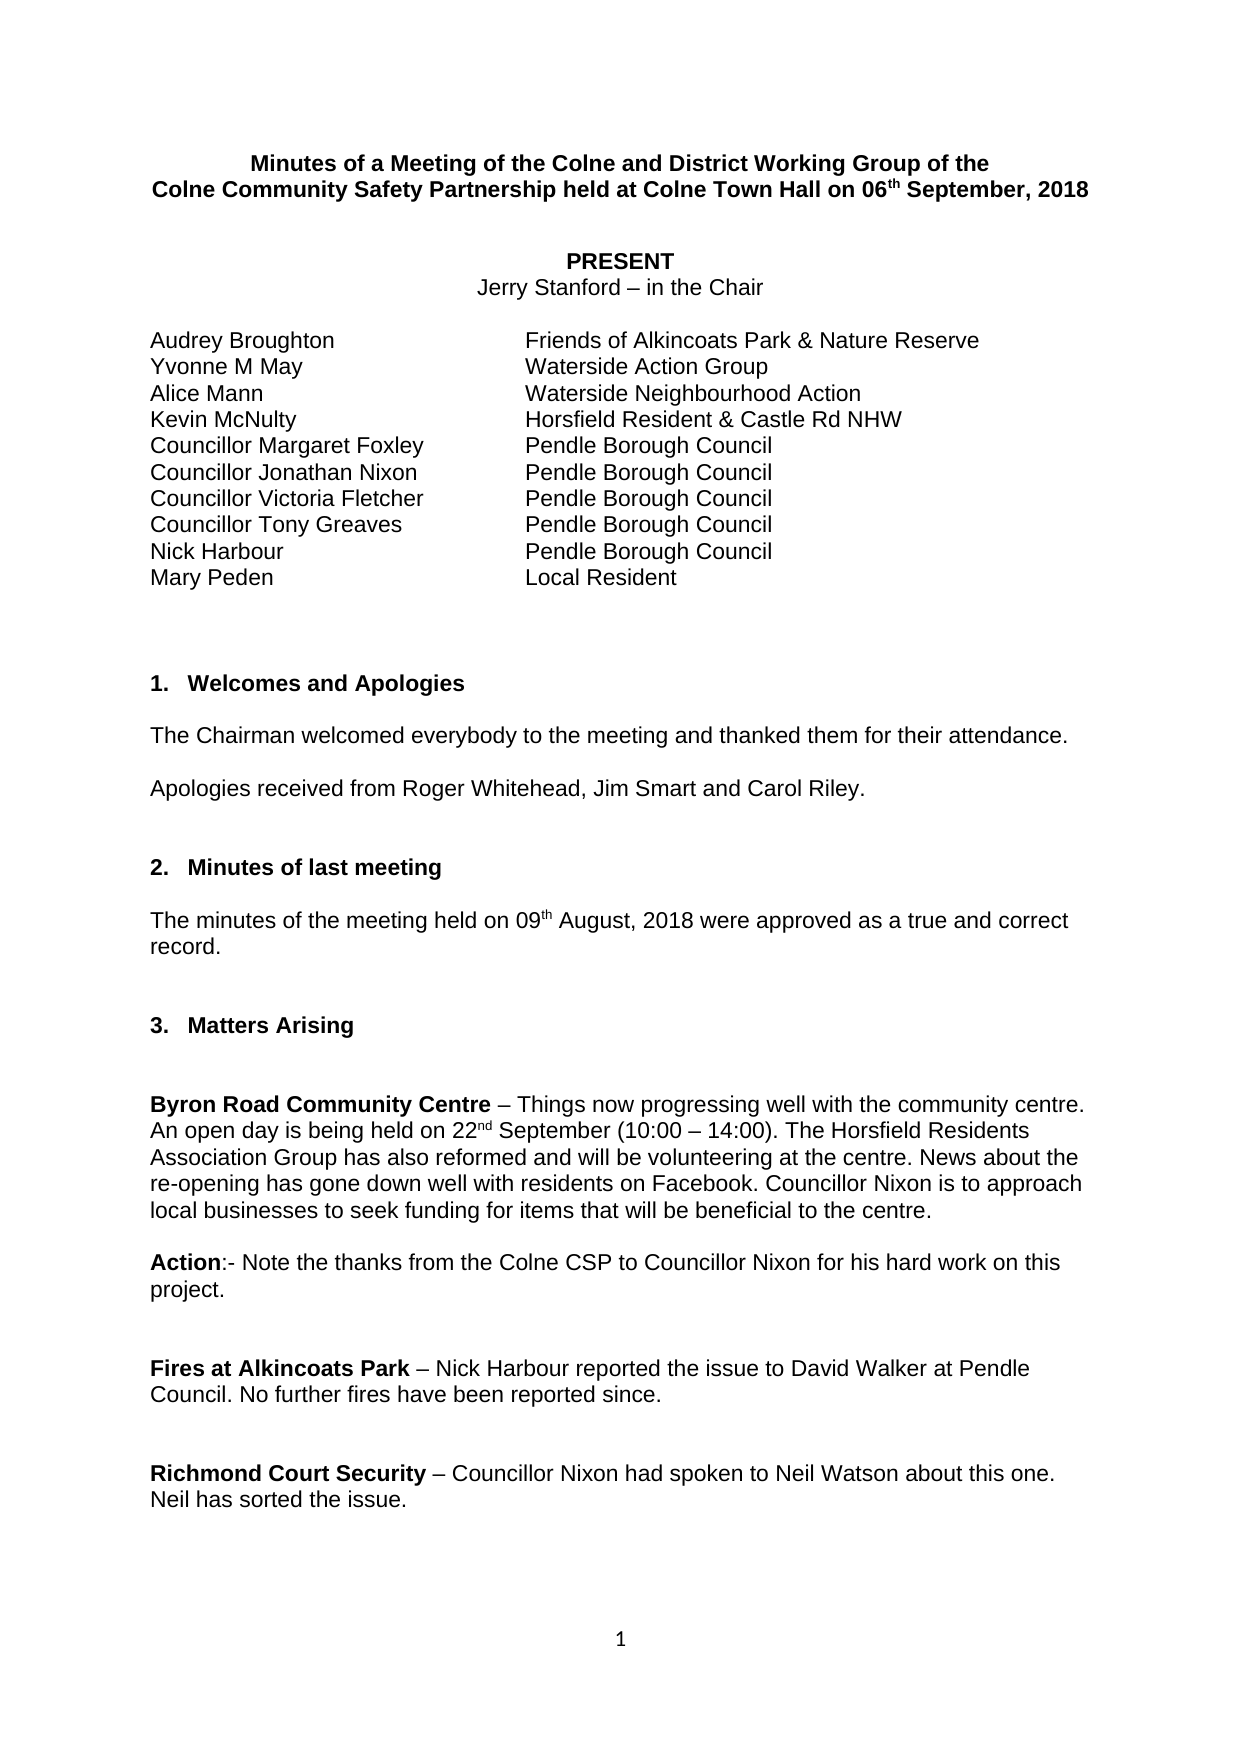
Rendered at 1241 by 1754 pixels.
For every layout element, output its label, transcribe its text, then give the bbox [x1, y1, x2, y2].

text Yvonne M May Waterside Action Group [150, 353, 1090, 379]
text Mary Peden Local Resident [150, 564, 1090, 590]
text Councillor Tony Greaves Pendle Borough Council [150, 511, 1090, 538]
text Nick Harbour Pendle Borough Council [150, 538, 1090, 564]
text Minutes of a Meeting of the Colne and District Working Group of the [150, 150, 1090, 176]
list Welcomes and Apologies [150, 669, 1090, 696]
text Councillor Margaret Foxley Pendle Borough Council [150, 432, 1090, 459]
text PRESENT [150, 248, 1090, 274]
text Apologies received from Roger Whitehead, Jim Smart and Carol Riley. [150, 775, 1090, 801]
text Byron Road Community Centre – Things now progressing well with the community centre. An open day is being held on 22nd September (10:00 – 14:00). The Horsfield Residents Association Group has also reformed and will be volunteering at the centre. News about the re-opening has gone down well with residents on Facebook. Councillor Nixon is to approach local businesses to seek funding for items that will be beneficial to the centre. [150, 1091, 1090, 1223]
text Audrey Broughton Friends of Alkincoats Park & Nature Reserve [150, 327, 1090, 353]
text The Chairman welcomed everybody to the meeting and thanked them for their attendance. [150, 722, 1090, 748]
list Minutes of last meeting [150, 854, 1090, 880]
text Jerry Stanford – in the Chair [150, 274, 1090, 301]
text Richmond Court Security – Councillor Nixon had spoken to Neil Watson about this one. Neil has sorted the issue. [150, 1460, 1090, 1513]
text The minutes of the meeting held on 09th August, 2018 were approved as a true and correct record. [150, 907, 1090, 959]
text Kevin McNulty Horsfield Resident & Castle Rd NHW [150, 406, 1090, 432]
text Fires at Alkincoats Park – Nick Harbour reported the issue to David Walker at Pendle Council. No further fires have been reported since. [150, 1355, 1090, 1407]
text Colne Community Safety Partnership held at Colne Town Hall on 06th September, 2018 [150, 176, 1090, 203]
text Action:- Note the thanks from the Colne CSP to Councillor Nixon for his hard work on this project. [150, 1249, 1090, 1302]
text Councillor Jonathan Nixon Pendle Borough Council [150, 459, 1090, 485]
text Alice Mann Waterside Neighbourhood Action [150, 379, 1090, 406]
text Councillor Victoria Fletcher Pendle Borough Council [150, 485, 1090, 511]
list Matters Arising [150, 1012, 1090, 1038]
